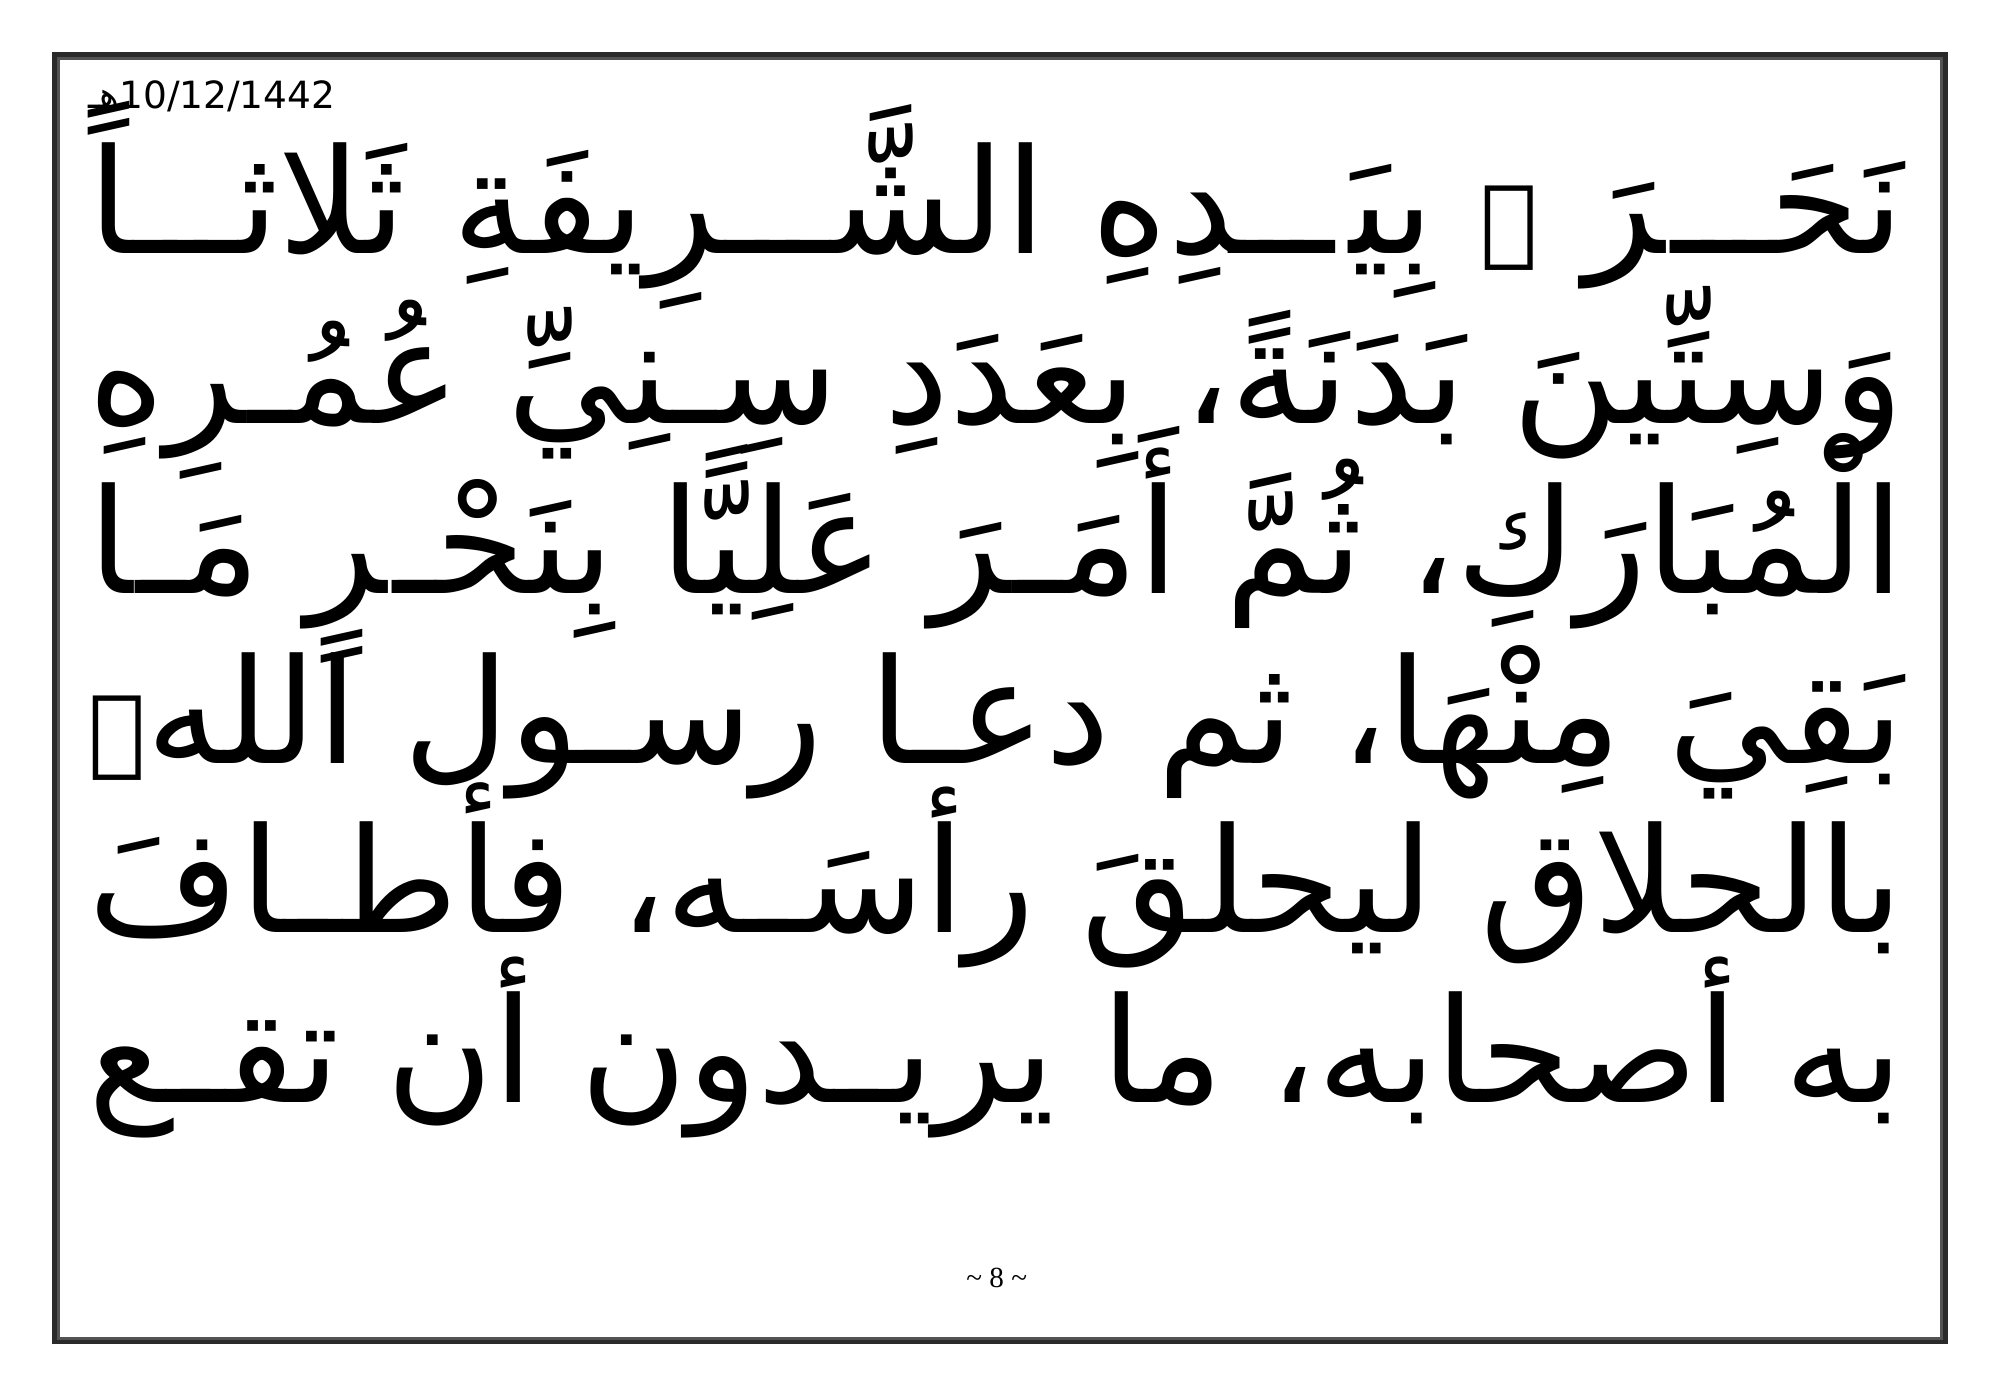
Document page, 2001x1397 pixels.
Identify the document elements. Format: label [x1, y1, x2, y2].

text [89, 118, 1904, 1137]
